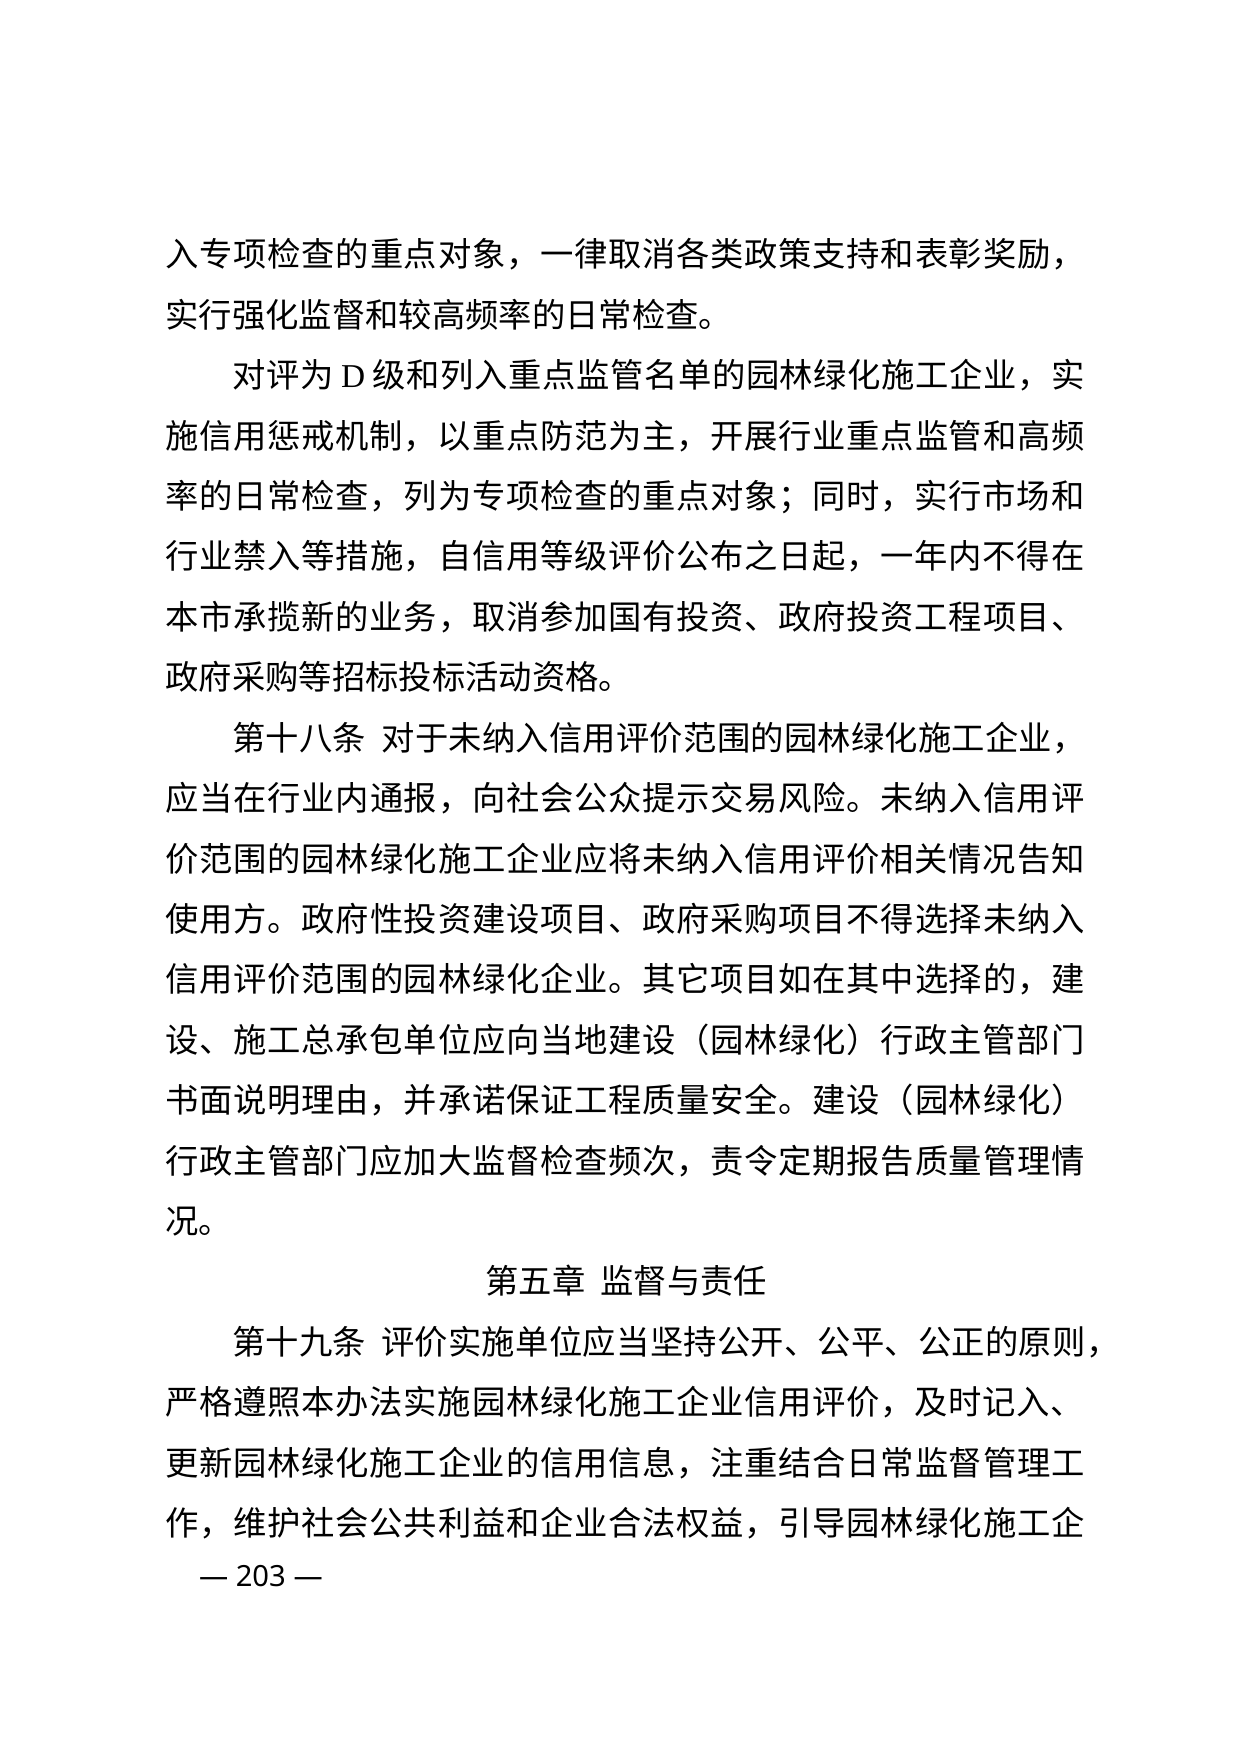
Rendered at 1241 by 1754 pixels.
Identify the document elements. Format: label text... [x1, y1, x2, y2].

text 第五章 监督与责任 [165, 1246, 1087, 1306]
text 第十八条 对于未纳入信用评价范围的园林绿化施工企业，应当在行业内通报，向社会公众提示交易风险。未纳入信用评价范围的园林绿化施工企业应将未纳入信用评价相关情况告知使用方。政府性投资建设项目、政府采购项目不得选择未纳入信用评价范围的园林绿化企业。其它项目如在其中选择的，建设、施工总承包单位应向当地建设（园林绿化）行政主管部门书面说明理由，并承诺保证工程质量安全。建设（园林绿化）行政主管部门应加大监督检查频次，责令定期报告质量管理情况。 [165, 702, 1087, 1246]
text 对评为D级和列入重点监管名单的园林绿化施工企业，实施信用惩戒机制，以重点防范为主，开展行业重点监管和高频率的日常检查，列为专项检查的重点对象；同时，实行市场和行业禁入等措施，自信用等级评价公布之日起，一年内不得在本市承揽新的业务，取消参加国有投资、政府投资工程项目、政府采购等招标投标活动资格。 [165, 339, 1087, 702]
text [165, 1306, 1087, 1548]
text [165, 218, 1087, 339]
